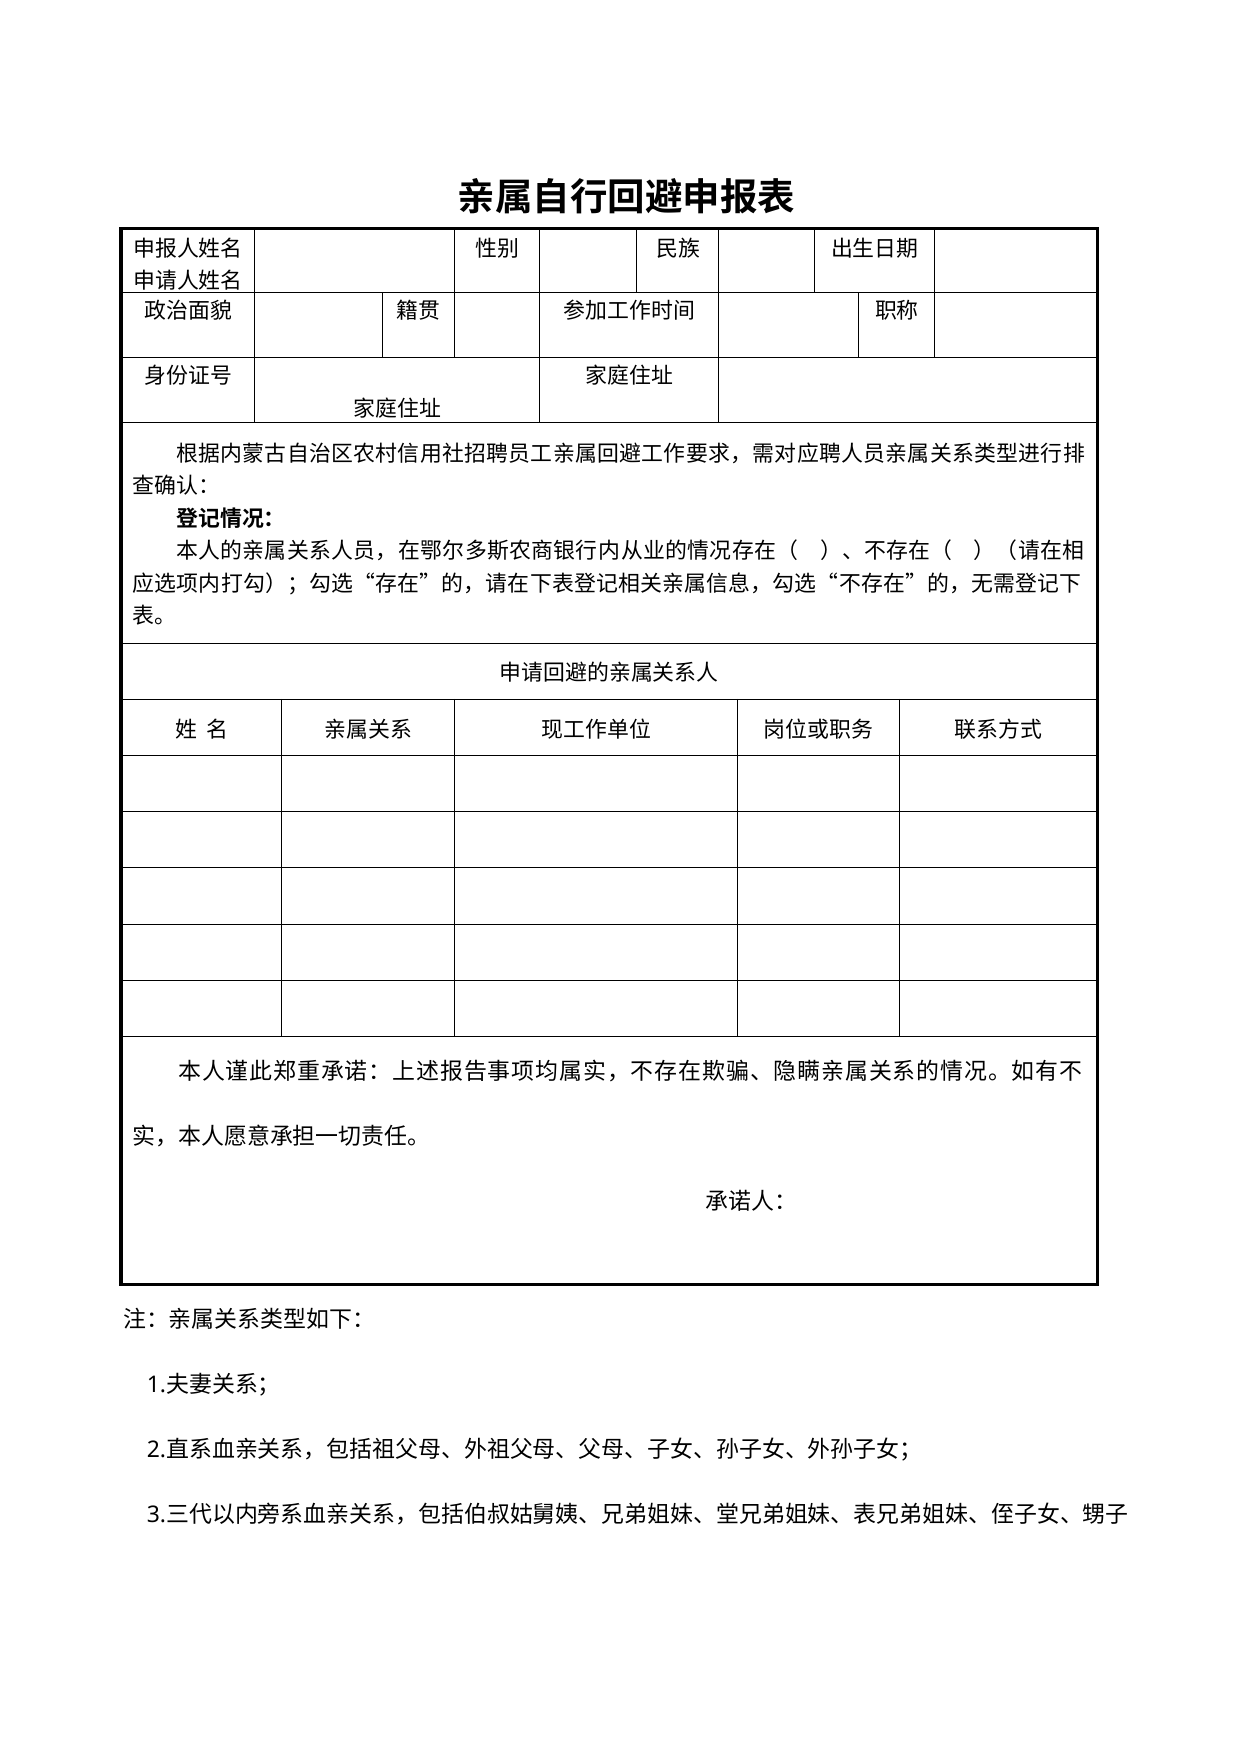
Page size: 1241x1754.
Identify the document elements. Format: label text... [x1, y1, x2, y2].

table_cell [123, 925, 281, 979]
table_cell [123, 756, 281, 811]
table_cell [282, 981, 454, 1036]
table_cell [255, 293, 382, 357]
table_cell [719, 358, 1096, 422]
table_cell 本人谨此郑重承诺：上述报告事项均属实，不存在欺骗、隐瞒亲属关系的情况。如有不实，本人愿意承担一切责任。 承诺人： 日 期: 年 月 日 [123, 1037, 1096, 1282]
table_cell [455, 925, 737, 979]
table_cell [738, 756, 899, 811]
table_cell 职称 [859, 293, 934, 357]
table_header 民族 [637, 230, 718, 292]
table_cell [455, 981, 737, 1036]
table_cell [900, 868, 1096, 923]
table_cell [123, 868, 281, 923]
table_cell 亲属关系 [282, 700, 454, 755]
table_cell [455, 812, 737, 867]
table_cell 姓 名 [123, 700, 281, 755]
table_cell [719, 293, 858, 357]
table_cell 籍贯 [383, 293, 454, 357]
table_cell 申请回避的亲属关系人 [123, 644, 1096, 699]
text 1.夫妻关系； [123, 1351, 1129, 1416]
table_cell 家庭住址 [255, 358, 539, 422]
table_cell 岗位或职务 [738, 700, 899, 755]
table_cell 家庭住址 [540, 358, 718, 422]
text 2.直系血亲关系，包括祖父母、外祖父母、父母、子女、孙子女、外孙子女； [123, 1416, 1129, 1481]
table_header 性别 [455, 230, 539, 292]
table_cell [455, 868, 737, 923]
table_header [719, 230, 814, 292]
table_cell 政治面貌 [123, 293, 254, 357]
text 亲属自行回避申报表 [121, 162, 1129, 227]
table_cell [282, 812, 454, 867]
table_cell [900, 812, 1096, 867]
table_cell [900, 981, 1096, 1036]
table_header [255, 230, 454, 292]
table_header 出生日期 [815, 230, 934, 292]
table_cell [738, 925, 899, 979]
table_cell [935, 293, 1096, 357]
table_cell [738, 981, 899, 1036]
table_cell [738, 868, 899, 923]
table_header [935, 230, 1096, 292]
table_cell [900, 925, 1096, 979]
table_cell [282, 925, 454, 979]
table_cell [123, 981, 281, 1036]
table_header 申报人姓名 申请人姓名 [123, 230, 254, 292]
table_cell [123, 812, 281, 867]
table_cell 联系方式 [900, 700, 1096, 755]
table_cell 根据内蒙古自治区农村信用社招聘员工亲属回避工作要求，需对应聘人员亲属关系类型进行排查确认： 登记情况： 本人的亲属关系人员，在鄂尔多斯农商银行内从业的情况存在（ ）、不存在（ ）（请在相应选项内打勾）；勾选“存在”的，请在下表登记相关亲属信息，勾选“不存在”的，无需登记下表。 [123, 423, 1096, 643]
table_cell [455, 293, 539, 357]
table_cell [282, 868, 454, 923]
table_cell [738, 812, 899, 867]
text 注：亲属关系类型如下： [123, 1286, 1129, 1351]
table_cell 身份证号 [123, 358, 254, 422]
table_cell [900, 756, 1096, 811]
table_cell [455, 756, 737, 811]
table_cell 现工作单位 [455, 700, 737, 755]
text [123, 1481, 1129, 1546]
table_header [540, 230, 636, 292]
table_cell 参加工作时间 [540, 293, 718, 357]
table_cell [282, 756, 454, 811]
